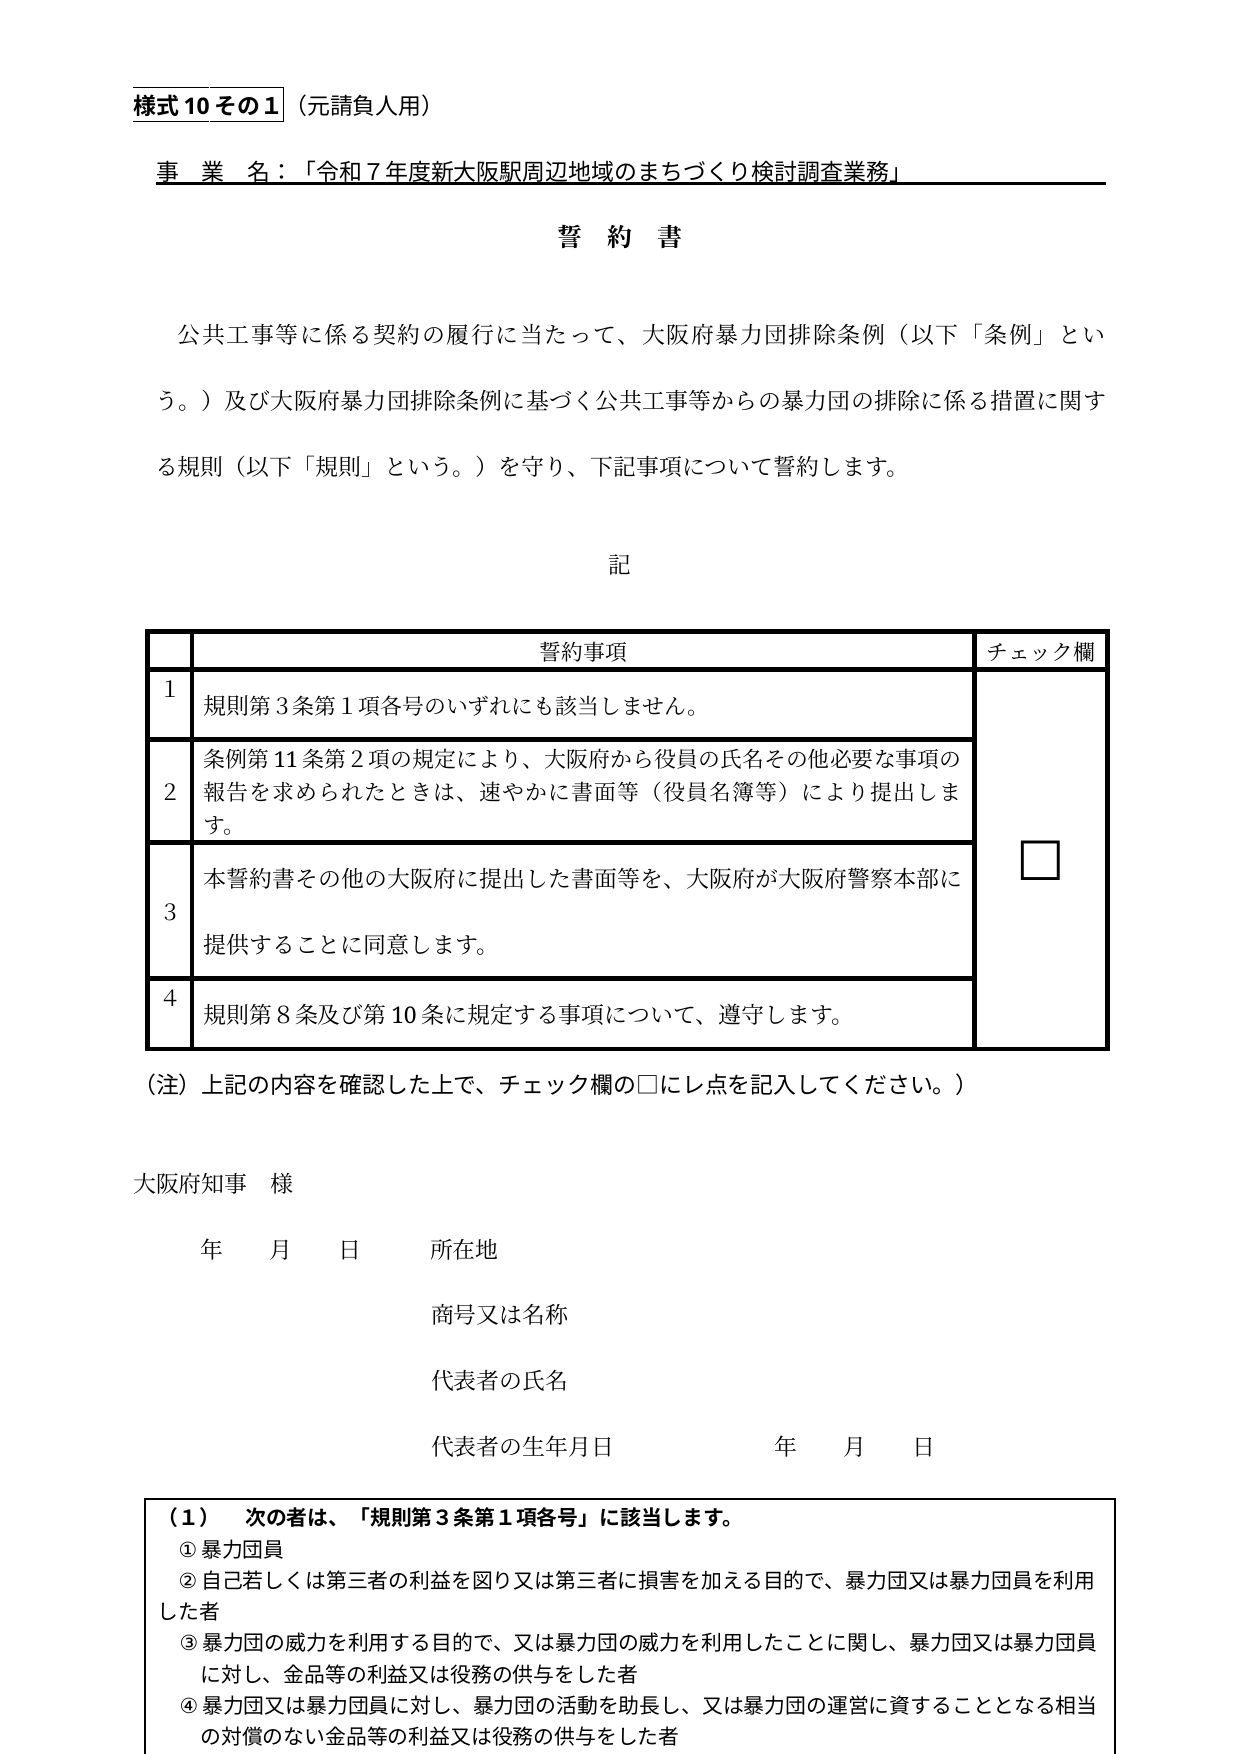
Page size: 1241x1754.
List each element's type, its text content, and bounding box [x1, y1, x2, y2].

text （注）上記の内容を確認した上で、チェック欄の□にレ点を記入してください。） [133, 1051, 1107, 1117]
table_cell [977, 672, 1105, 1047]
text 年 月 日 所在地 [155, 1215, 1107, 1281]
text 代表者の氏名 [133, 1347, 1107, 1412]
subtitle 記 [133, 531, 1107, 597]
text 大阪府知事 様 [133, 1150, 1107, 1215]
table_cell 条例第11条第２項の規定により、大阪府から役員の氏名その他必要な事項の報告を求められたときは、速やかに書面等（役員名簿等）により提出します。 [194, 742, 972, 840]
table_cell 規則第３条第１項各号のいずれにも該当しません。 [194, 672, 972, 737]
text 公共工事等に係る契約の履行に当たって、大阪府暴力団排除条例（以下「条例」という。）及び大阪府暴力団排除条例に基づく公共工事等からの暴力団の排除に係る措置に関する規則（以下「規則」という。）を守り、下記事項について誓約します。 [155, 301, 1107, 498]
text 誓 約 書 [133, 203, 1107, 268]
table_cell ３ [150, 845, 190, 976]
text 商号又は名称 [133, 1281, 1107, 1347]
text 様式10その１（元請負人用） [133, 72, 1107, 137]
table_header [150, 634, 190, 667]
table_cell ２ [150, 742, 190, 840]
text 代表者の生年月日 年 月 日 [133, 1412, 1107, 1478]
table_header 誓約事項 [194, 634, 972, 667]
text 事 業 名：「令和７年度新大阪駅周辺地域のまちづくり検討調査業務」 [133, 137, 1107, 203]
table_cell ４ [150, 981, 190, 1047]
table_cell １ [150, 672, 190, 737]
table_cell 本誓約書その他の大阪府に提出した書面等を、大阪府が大阪府警察本部に提供することに同意します。 [194, 845, 972, 976]
table_header チェック欄 [977, 634, 1105, 667]
table_cell 規則第８条及び第10条に規定する事項について、遵守します。 [194, 981, 972, 1047]
